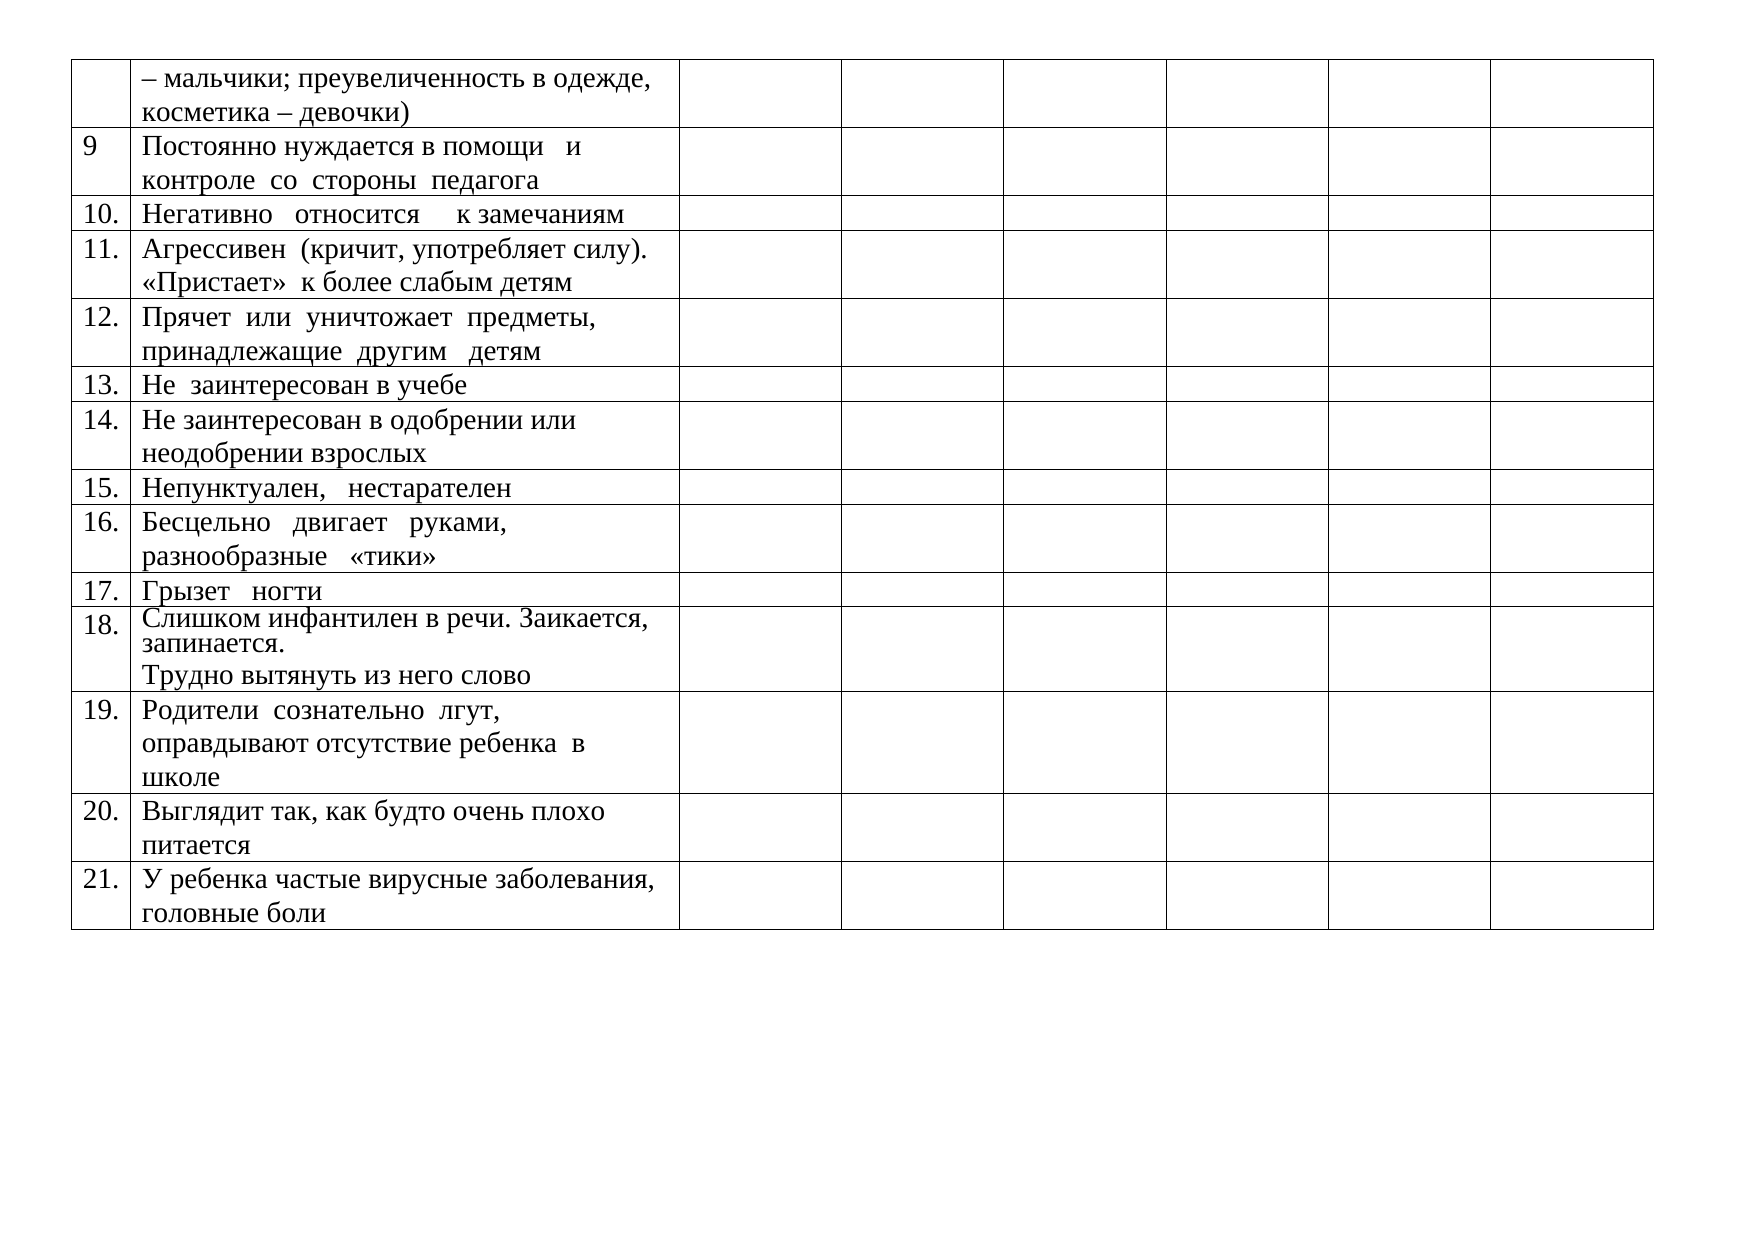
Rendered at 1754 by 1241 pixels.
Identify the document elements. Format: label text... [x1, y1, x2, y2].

table_cell Слишком инфантилен в речи. Заикается, запинается. Трудно вытянуть из него слово [131, 607, 679, 691]
table_cell [1491, 60, 1653, 127]
table_cell [1167, 692, 1328, 792]
table_cell [842, 128, 1003, 195]
table_cell [842, 196, 1003, 230]
table_cell [1329, 128, 1490, 195]
table_cell Негативно относится к замечаниям [131, 196, 679, 230]
table_cell [680, 60, 841, 127]
table_cell [1491, 196, 1653, 230]
table_cell 12. [72, 299, 130, 366]
table_cell [1167, 794, 1328, 861]
table_cell Непунктуален, нестарателен [131, 470, 679, 503]
table_cell 17. [72, 573, 130, 606]
table_cell [842, 505, 1003, 572]
table_cell [1004, 196, 1166, 230]
table_cell [1329, 794, 1490, 861]
table_cell Родители сознательно лгут, оправдывают отсутствие ребенка в школе [131, 692, 679, 792]
table_cell [1329, 231, 1490, 298]
table_cell [1004, 573, 1166, 606]
table_cell 10. [72, 196, 130, 230]
table_cell [1491, 573, 1653, 606]
table_cell [680, 794, 841, 861]
table_cell [842, 299, 1003, 366]
table_cell [680, 196, 841, 230]
table_cell [1004, 470, 1166, 503]
table_cell Не заинтересован в учебе [131, 367, 679, 401]
table_cell [1491, 607, 1653, 691]
table_cell [1491, 794, 1653, 861]
table_cell [1329, 402, 1490, 469]
table_cell 16. [72, 505, 130, 572]
table_cell [1004, 692, 1166, 792]
table_cell [1004, 402, 1166, 469]
table_cell [1329, 692, 1490, 792]
table_cell [842, 692, 1003, 792]
table_cell Постоянно нуждается в помощи и контроле со стороны педагога [131, 128, 679, 195]
table_cell [1167, 128, 1328, 195]
table_cell [842, 573, 1003, 606]
table_cell 15. [72, 470, 130, 503]
table_cell [1167, 862, 1328, 929]
table_cell Бесцельно двигает руками, разнообразные «тики» [131, 505, 679, 572]
table_cell 9 [72, 128, 130, 195]
table_cell [680, 573, 841, 606]
table_cell [1329, 470, 1490, 503]
table_cell [842, 794, 1003, 861]
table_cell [131, 60, 679, 127]
table_cell [680, 299, 841, 366]
table_cell 20. [72, 794, 130, 861]
table_cell [1167, 573, 1328, 606]
table_cell [1491, 231, 1653, 298]
table_cell [680, 862, 841, 929]
table_cell [1167, 196, 1328, 230]
table_cell [680, 470, 841, 503]
table_cell [1491, 692, 1653, 792]
table_cell [842, 402, 1003, 469]
table_cell [1167, 299, 1328, 366]
table_cell [1329, 196, 1490, 230]
table_cell [680, 367, 841, 401]
table_cell [1329, 60, 1490, 127]
table_cell [1167, 402, 1328, 469]
table_cell [1167, 231, 1328, 298]
table_cell [1004, 367, 1166, 401]
table_cell [842, 862, 1003, 929]
table_cell [1329, 367, 1490, 401]
table_cell [1329, 299, 1490, 366]
table_cell [1491, 470, 1653, 503]
table_cell [1329, 862, 1490, 929]
table_cell [1167, 607, 1328, 691]
table_cell [1004, 60, 1166, 127]
table_cell 8. [72, 60, 130, 127]
table_cell [1491, 862, 1653, 929]
table_cell [1329, 573, 1490, 606]
table_cell [842, 367, 1003, 401]
table_cell [1329, 607, 1490, 691]
table_cell 13. [72, 367, 130, 401]
table_cell [680, 505, 841, 572]
table_cell [1004, 862, 1166, 929]
table_cell [1491, 505, 1653, 572]
table_cell [1167, 367, 1328, 401]
table_cell [680, 607, 841, 691]
table_cell [1329, 505, 1490, 572]
table_cell [842, 607, 1003, 691]
table_cell [842, 231, 1003, 298]
table_cell [1167, 470, 1328, 503]
table_cell 18. [72, 607, 130, 691]
table_cell Прячет или уничтожает предметы, принадлежащие другим детям [131, 299, 679, 366]
table_cell [1491, 299, 1653, 366]
table_cell Не заинтересован в одобрении или неодобрении взрослых [131, 402, 679, 469]
table_cell Грызет ногти [131, 573, 679, 606]
table_cell 21. [72, 862, 130, 929]
table_cell 19. [72, 692, 130, 792]
table_cell [842, 470, 1003, 503]
table_cell У ребенка частые вирусные заболевания, головные боли [131, 862, 679, 929]
table_cell 11. [72, 231, 130, 298]
table_cell Агрессивен (кричит, употребляет силу). «Пристает» к более слабым детям [131, 231, 679, 298]
table_cell [1167, 60, 1328, 127]
table_cell [680, 692, 841, 792]
table_cell [1491, 128, 1653, 195]
table_cell 14. [72, 402, 130, 469]
table_cell [680, 231, 841, 298]
table_cell [1167, 505, 1328, 572]
table_cell [1491, 367, 1653, 401]
table_cell [1004, 128, 1166, 195]
table_cell [680, 128, 841, 195]
table_cell [1491, 402, 1653, 469]
table_cell [842, 60, 1003, 127]
table_cell [1004, 607, 1166, 691]
table_cell Выглядит так, как будто очень плохо питается [131, 794, 679, 861]
table_cell [680, 402, 841, 469]
table_cell [1004, 231, 1166, 298]
table_cell [1004, 505, 1166, 572]
table_cell [1004, 299, 1166, 366]
table_cell [1004, 794, 1166, 861]
